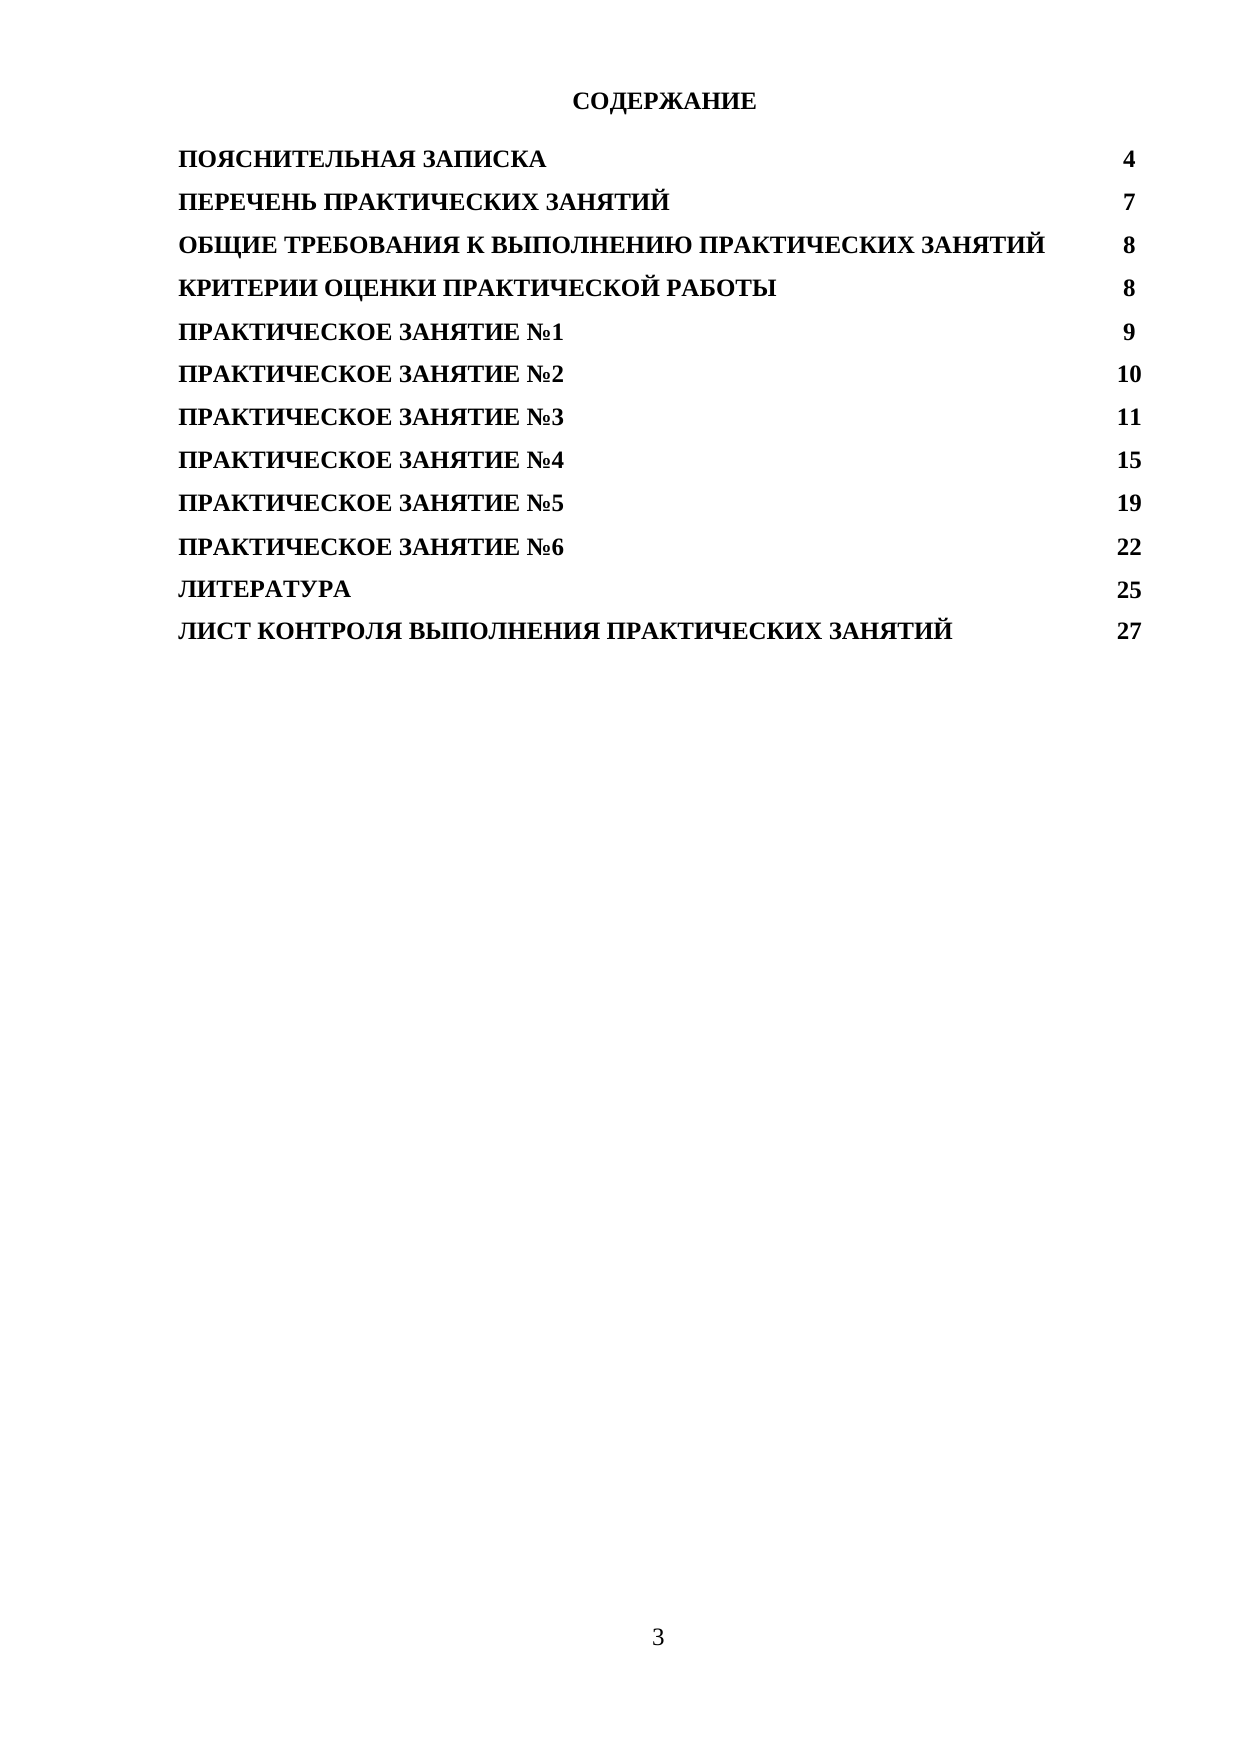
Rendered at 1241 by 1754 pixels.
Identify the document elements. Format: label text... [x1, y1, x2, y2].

table_cell ПРАКТИЧЕСКОЕ ЗАНЯТИЕ №4 [157, 439, 1081, 482]
table_cell 9 [1081, 310, 1162, 353]
table_header 4 [1081, 145, 1162, 181]
table_cell 8 [1081, 267, 1162, 310]
table_cell 25 [1081, 568, 1162, 611]
table_cell ЛИСТ КОНТРОЛЯ ВЫПОЛНЕНИЯ ПРАКТИЧЕСКИХ ЗАНЯТИЙ [157, 611, 1081, 647]
table_cell ПРАКТИЧЕСКОЕ ЗАНЯТИЕ №5 [157, 482, 1081, 525]
text СОДЕРЖАНИЕ [399, 86, 930, 115]
table_cell ПРАКТИЧЕСКОЕ ЗАНЯТИЕ №1 [157, 310, 1081, 353]
table_cell ОБЩИЕ ТРЕБОВАНИЯ К ВЫПОЛНЕНИЮ ПРАКТИЧЕСКИХ ЗАНЯТИЙ [157, 224, 1081, 267]
table_cell 27 [1081, 611, 1162, 647]
table_cell ЛИТЕРАТУРА [157, 568, 1081, 611]
table_cell КРИТЕРИИ ОЦЕНКИ ПРАКТИЧЕСКОЙ РАБОТЫ [157, 267, 1081, 310]
table_cell ПЕРЕЧЕНЬ ПРАКТИЧЕСКИХ ЗАНЯТИЙ [157, 181, 1081, 224]
table_cell 7 [1081, 181, 1162, 224]
table_cell ПРАКТИЧЕСКОЕ ЗАНЯТИЕ №6 [157, 525, 1081, 568]
table_cell 15 [1081, 439, 1162, 482]
table_cell 10 [1081, 353, 1162, 396]
table_cell 8 [1081, 224, 1162, 267]
table_cell 22 [1081, 525, 1162, 568]
table_cell ПРАКТИЧЕСКОЕ ЗАНЯТИЕ №3 [157, 396, 1081, 439]
table_cell 11 [1081, 396, 1162, 439]
table_cell ПРАКТИЧЕСКОЕ ЗАНЯТИЕ №2 [157, 353, 1081, 396]
table_header ПОЯСНИТЕЛЬНАЯ ЗАПИСКА [157, 145, 1081, 181]
table_cell 19 [1081, 482, 1162, 525]
